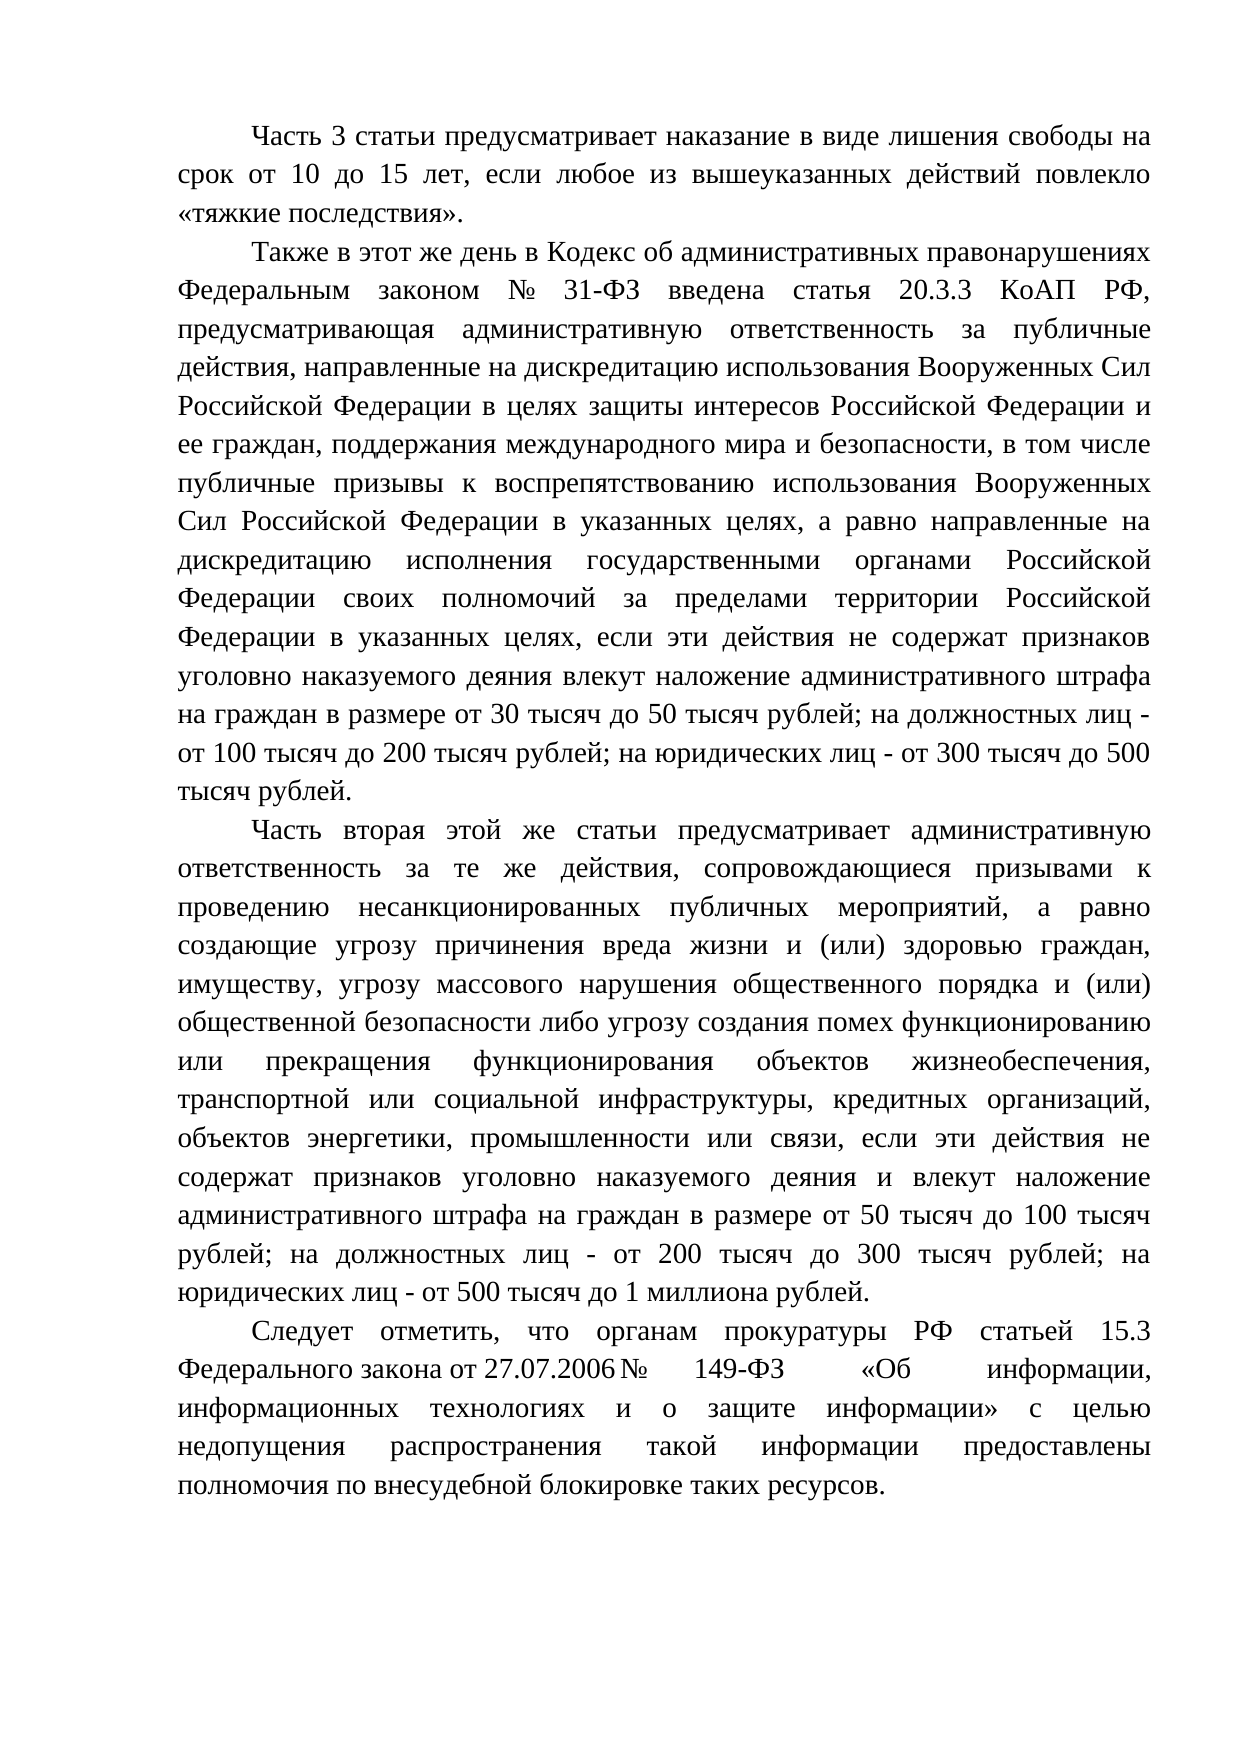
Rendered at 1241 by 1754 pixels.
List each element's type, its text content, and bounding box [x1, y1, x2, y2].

text Часть 3 статьи предусматривает наказание в виде лишения свободы на срок от 10 до 15 лет, если любое из вышеуказанных действий повлекло «тяжкие последствия». [177, 118, 1152, 229]
text Часть вторая этой же статьи предусматривает административную ответственность за те же действия, сопровождающиеся призывами к проведению несанкционированных публичных мероприятий, а равно создающие угрозу причинения вреда жизни и (или) здоровью граждан, имуществу, угрозу массового нарушения общественного порядка и (или) общественной безопасности либо угрозу создания помех функционированию или прекращения функционирования объектов жизнеобеспечения, транспортной или социальной инфраструктуры, кредитных организаций, объектов энергетики, промышленности или связи, если эти действия не содержат признаков уголовно наказуемого деяния и влекут наложение административного штрафа на граждан в размере от 50 тысяч до 100 тысяч рублей; на должностных лиц - от 200 тысяч до 300 тысяч рублей; на юридических лиц - от 500 тысяч до 1 миллиона рублей. [177, 812, 1152, 1308]
text Следует отметить, что органам прокуратуры РФ статьей 15.3 Федерального закона от 27.07.2006 № 149-ФЗ «Об информации, информационных технологиях и о защите информации» с целью недопущения распространения такой информации предоставлены полномочия по внесудебной блокировке таких ресурсов. [177, 1313, 1152, 1501]
text Также в этот же день в Кодекс об административных правонарушениях Федеральным законом № 31-ФЗ введена статья 20.3.3 КоАП РФ, предусматривающая административную ответственность за публичные действия, направленные на дискредитацию использования Вооруженных Сил Российской Федерации в целях защиты интересов Российской Федерации и ее граждан, поддержания международного мира и безопасности, в том числе публичные призывы к воспрепятствованию использования Вооруженных Сил Российской Федерации в указанных целях, а равно направленные на дискредитацию исполнения государственными органами Российской Федерации своих полномочий за пределами территории Российской Федерации в указанных целях, если эти действия не содержат признаков уголовно наказуемого деяния влекут наложение административного штрафа на граждан в размере от 30 тысяч до 50 тысяч рублей; на должностных лиц - от 100 тысяч до 200 тысяч рублей; на юридических лиц - от 300 тысяч до 500 тысяч рублей. [177, 234, 1152, 807]
